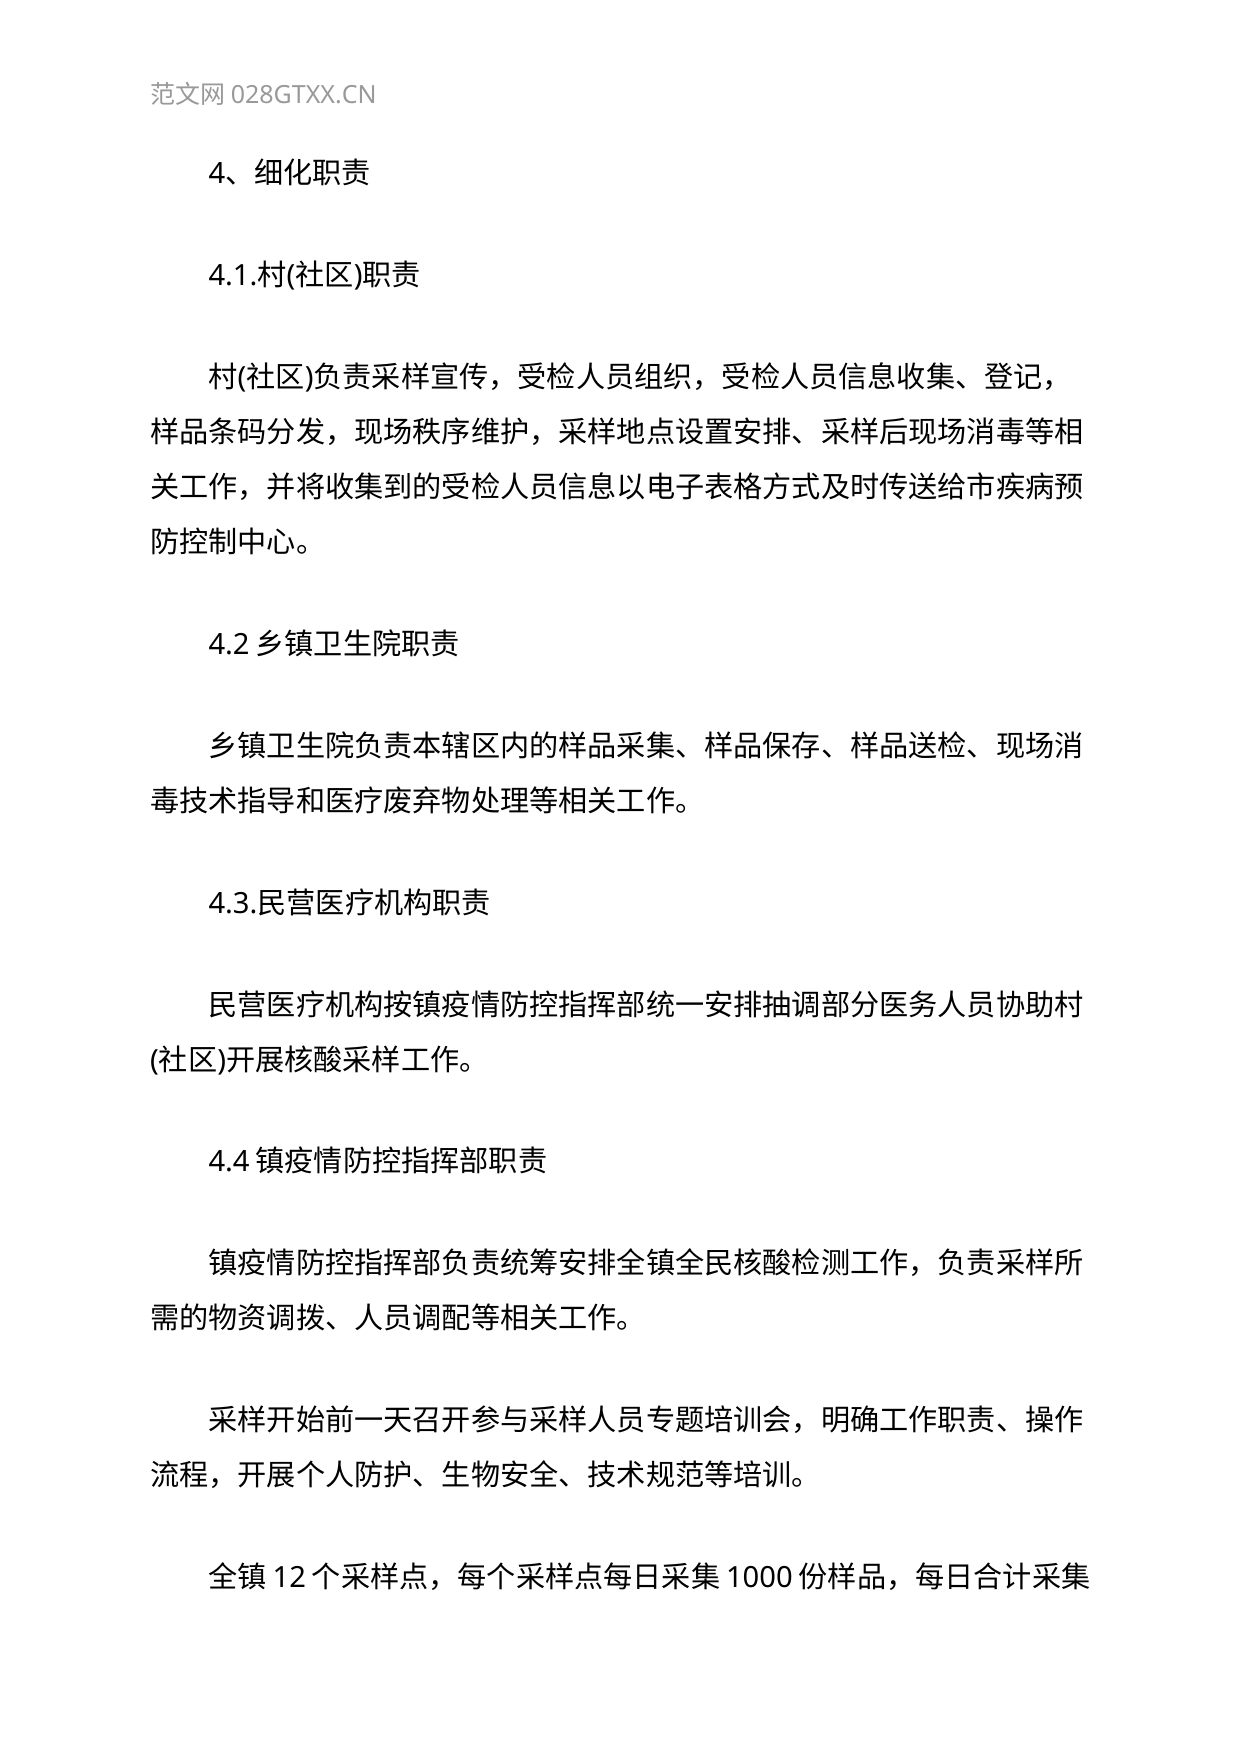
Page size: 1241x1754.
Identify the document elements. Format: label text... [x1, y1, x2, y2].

text 村(社区)负责采样宣传，受检人员组织，受检人员信息收集、登记，样品条码分发，现场秩序维护，采样地点设置安排、采样后现场消毒等相关工作，并将收集到的受检人员信息以电子表格方式及时传送给市疾病预防控制中心。 [150, 354, 1090, 561]
text 4.2乡镇卫生院职责 [150, 621, 1090, 663]
text 4.3.民营医疗机构职责 [150, 879, 1090, 922]
text 4.4镇疫情防控指挥部职责 [150, 1138, 1090, 1180]
text 4、细化职责 [150, 150, 1090, 192]
text 民营医疗机构按镇疫情防控指挥部统一安排抽调部分医务人员协助村(社区)开展核酸采样工作。 [150, 981, 1090, 1078]
text 4.1.村(社区)职责 [150, 252, 1090, 294]
text 镇疫情防控指挥部负责统筹安排全镇全民核酸检测工作，负责采样所需的物资调拨、人员调配等相关工作。 [150, 1240, 1090, 1337]
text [150, 1553, 1090, 1596]
text 采样开始前一天召开参与采样人员专题培训会，明确工作职责、操作流程，开展个人防护、生物安全、技术规范等培训。 [150, 1397, 1090, 1494]
text 乡镇卫生院负责本辖区内的样品采集、样品保存、样品送检、现场消毒技术指导和医疗废弃物处理等相关工作。 [150, 722, 1090, 820]
